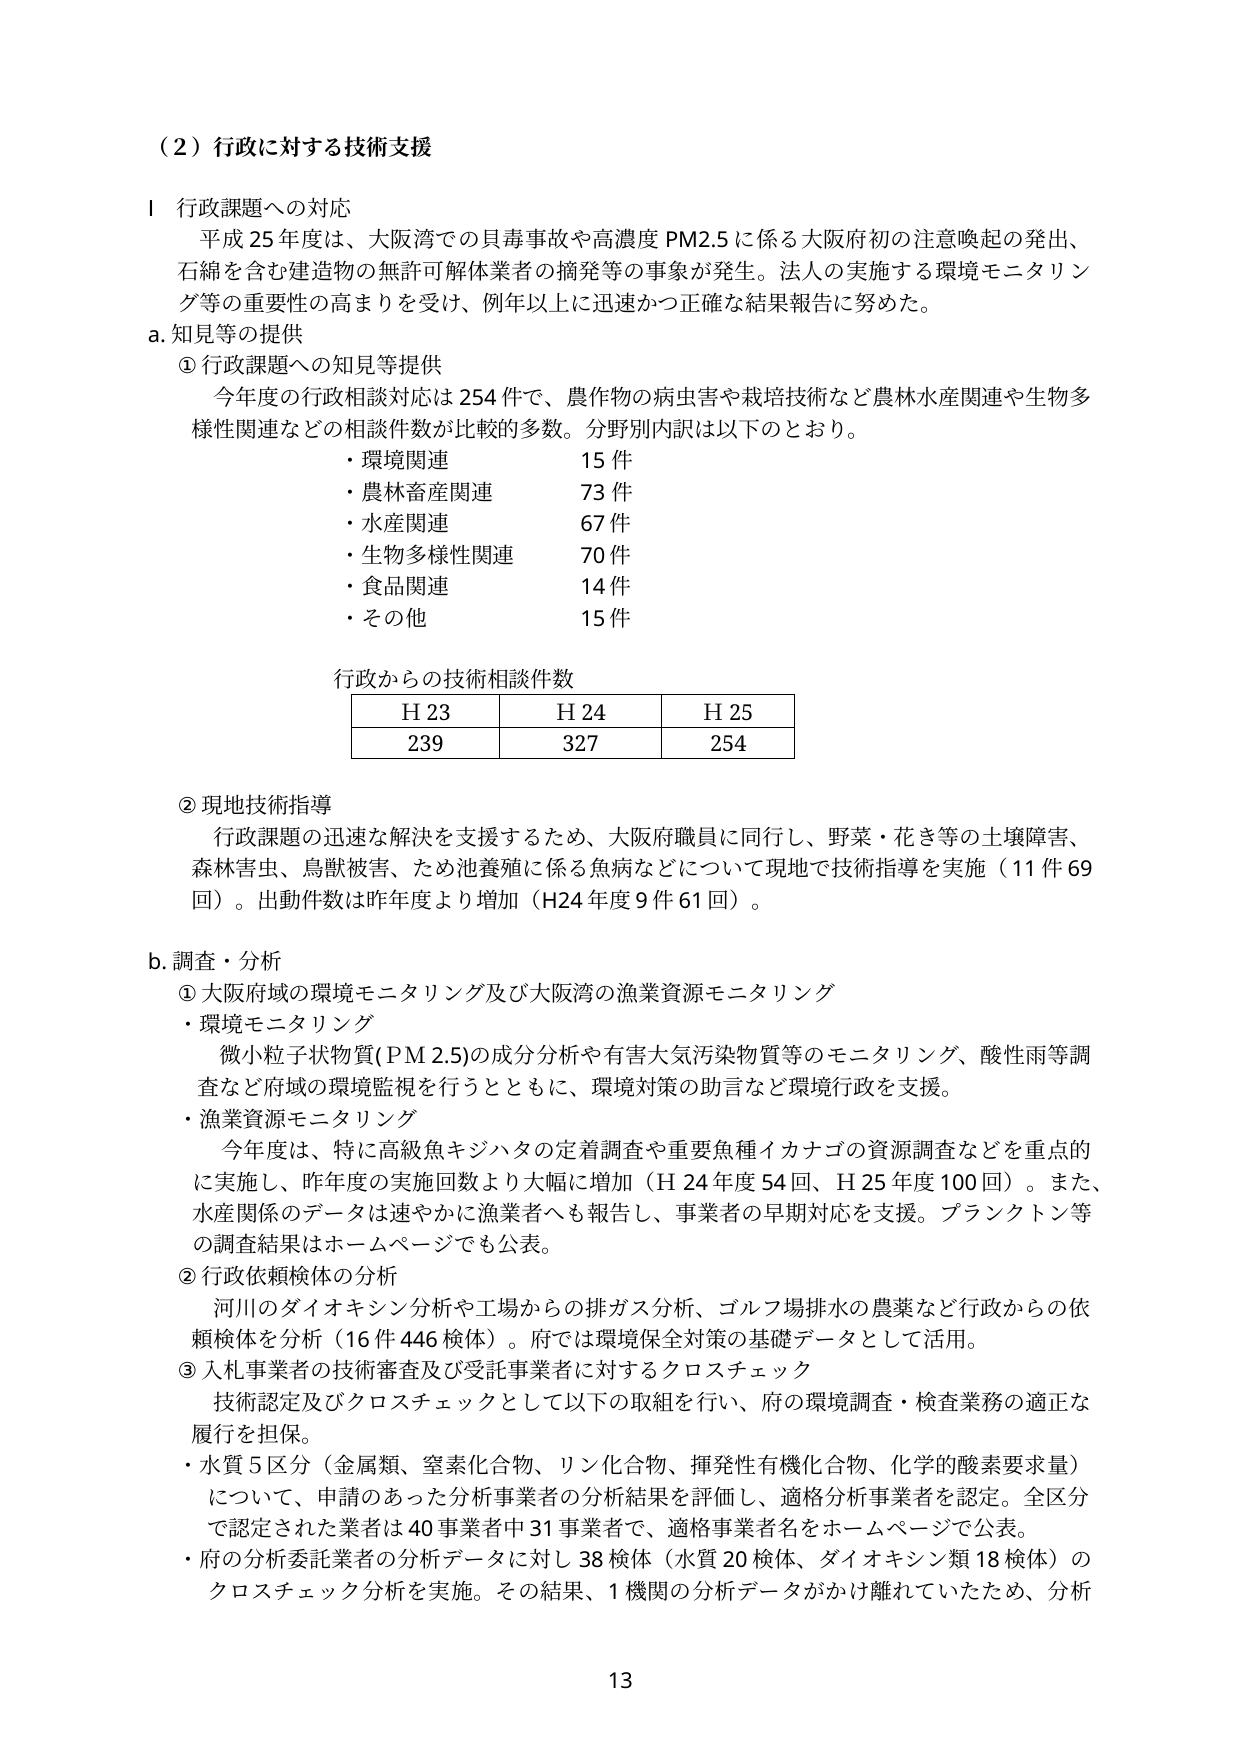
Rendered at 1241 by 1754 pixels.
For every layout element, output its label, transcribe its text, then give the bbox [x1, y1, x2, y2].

table_cell 327 [500, 728, 661, 757]
text 今年度の行政相談対応は254件で、農作物の病虫害や栽培技術など農林水産関連や生物多様性関連などの相談件数が比較的多数。分野別内訳は以下のとおり。 [191, 380, 1092, 443]
text ①行政課題への知見等提供 [148, 349, 1092, 380]
text ②現地技術指導 [148, 788, 1092, 820]
text 今年度は、特に高級魚キジハタの定着調査や重要魚種イカナゴの資源調査などを重点的に実施し、昨年度の実施回数より大幅に増加（Ｈ24年度54回、Ｈ25年度100回）。また、水産関係のデータは速やかに漁業者へも報告し、事業者の早期対応を支援。プランクトン等の調査結果はホームページでも公表。 [192, 1133, 1092, 1259]
text ・環境モニタリング [177, 1007, 1092, 1039]
text ②行政依頼検体の分析 [148, 1259, 1092, 1291]
text Ⅰ 行政課題への対応 [148, 191, 1092, 223]
table_cell 239 [352, 728, 499, 757]
text 河川のダイオキシン分析や工場からの排ガス分析、ゴルフ場排水の農薬など行政からの依頼検体を分析（16件446検体）。府では環境保全対策の基礎データとして活用。 [191, 1291, 1092, 1354]
table_cell 254 [662, 728, 794, 757]
text ・農林畜産関連 73 件 [148, 475, 1092, 506]
text ・水産関連 67件 [148, 506, 1092, 538]
text 微小粒子状物質(ＰＭ2.5)の成分分析や有害大気汚染物質等のモニタリング、酸性雨等調査など府域の環境監視を行うとともに、環境対策の助言など環境行政を支援。 [197, 1039, 1092, 1102]
text （２）行政に対する技術支援 [148, 130, 1092, 161]
text ・環境関連 15 件 [148, 443, 1092, 475]
text ・その他 15件 [148, 601, 1092, 633]
text ①大阪府域の環境モニタリング及び大阪湾の漁業資源モニタリング [148, 976, 1092, 1007]
text a. 知見等の提供 [148, 317, 1092, 349]
text ・食品関連 14件 [148, 569, 1092, 601]
table_header Ｈ25 [662, 695, 794, 727]
text 平成25年度は、大阪湾での貝毒事故や高濃度PM2.5に係る大阪府初の注意喚起の発出、石綿を含む建造物の無許可解体業者の摘発等の事象が発生。法人の実施する環境モニタリング等の重要性の高まりを受け、例年以上に迅速かつ正確な結果報告に努めた。 [177, 223, 1092, 317]
text ・生物多様性関連 70件 [148, 538, 1092, 569]
text 行政からの技術相談件数 [148, 662, 1092, 694]
text ・漁業資源モニタリング [177, 1102, 1092, 1133]
table_header Ｈ23 [352, 695, 499, 727]
table_header Ｈ24 [500, 695, 661, 727]
text 行政課題の迅速な解決を支援するため、大阪府職員に同行し、野菜・花き等の土壌障害、森林害虫、鳥獣被害、ため池養殖に係る魚病などについて現地で技術指導を実施（11件69回）。出動件数は昨年度より増加（H24年度9件61回）。 [191, 820, 1092, 914]
text ・水質５区分（金属類、窒素化合物、リン化合物、揮発性有機化合物、化学的酸素要求量）について、申請のあった分析事業者の分析結果を評価し、適格分析事業者を認定。全区分で認定された業者は40事業者中31事業者で、適格事業者名をホームページで公表。 [177, 1448, 1092, 1543]
text 技術認定及びクロスチェックとして以下の取組を行い、府の環境調査・検査業務の適正な履行を担保。 [191, 1385, 1092, 1448]
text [177, 1543, 1092, 1606]
text b. 調査・分析 [148, 944, 1092, 976]
text ③入札事業者の技術審査及び受託事業者に対するクロスチェック [148, 1354, 1092, 1385]
